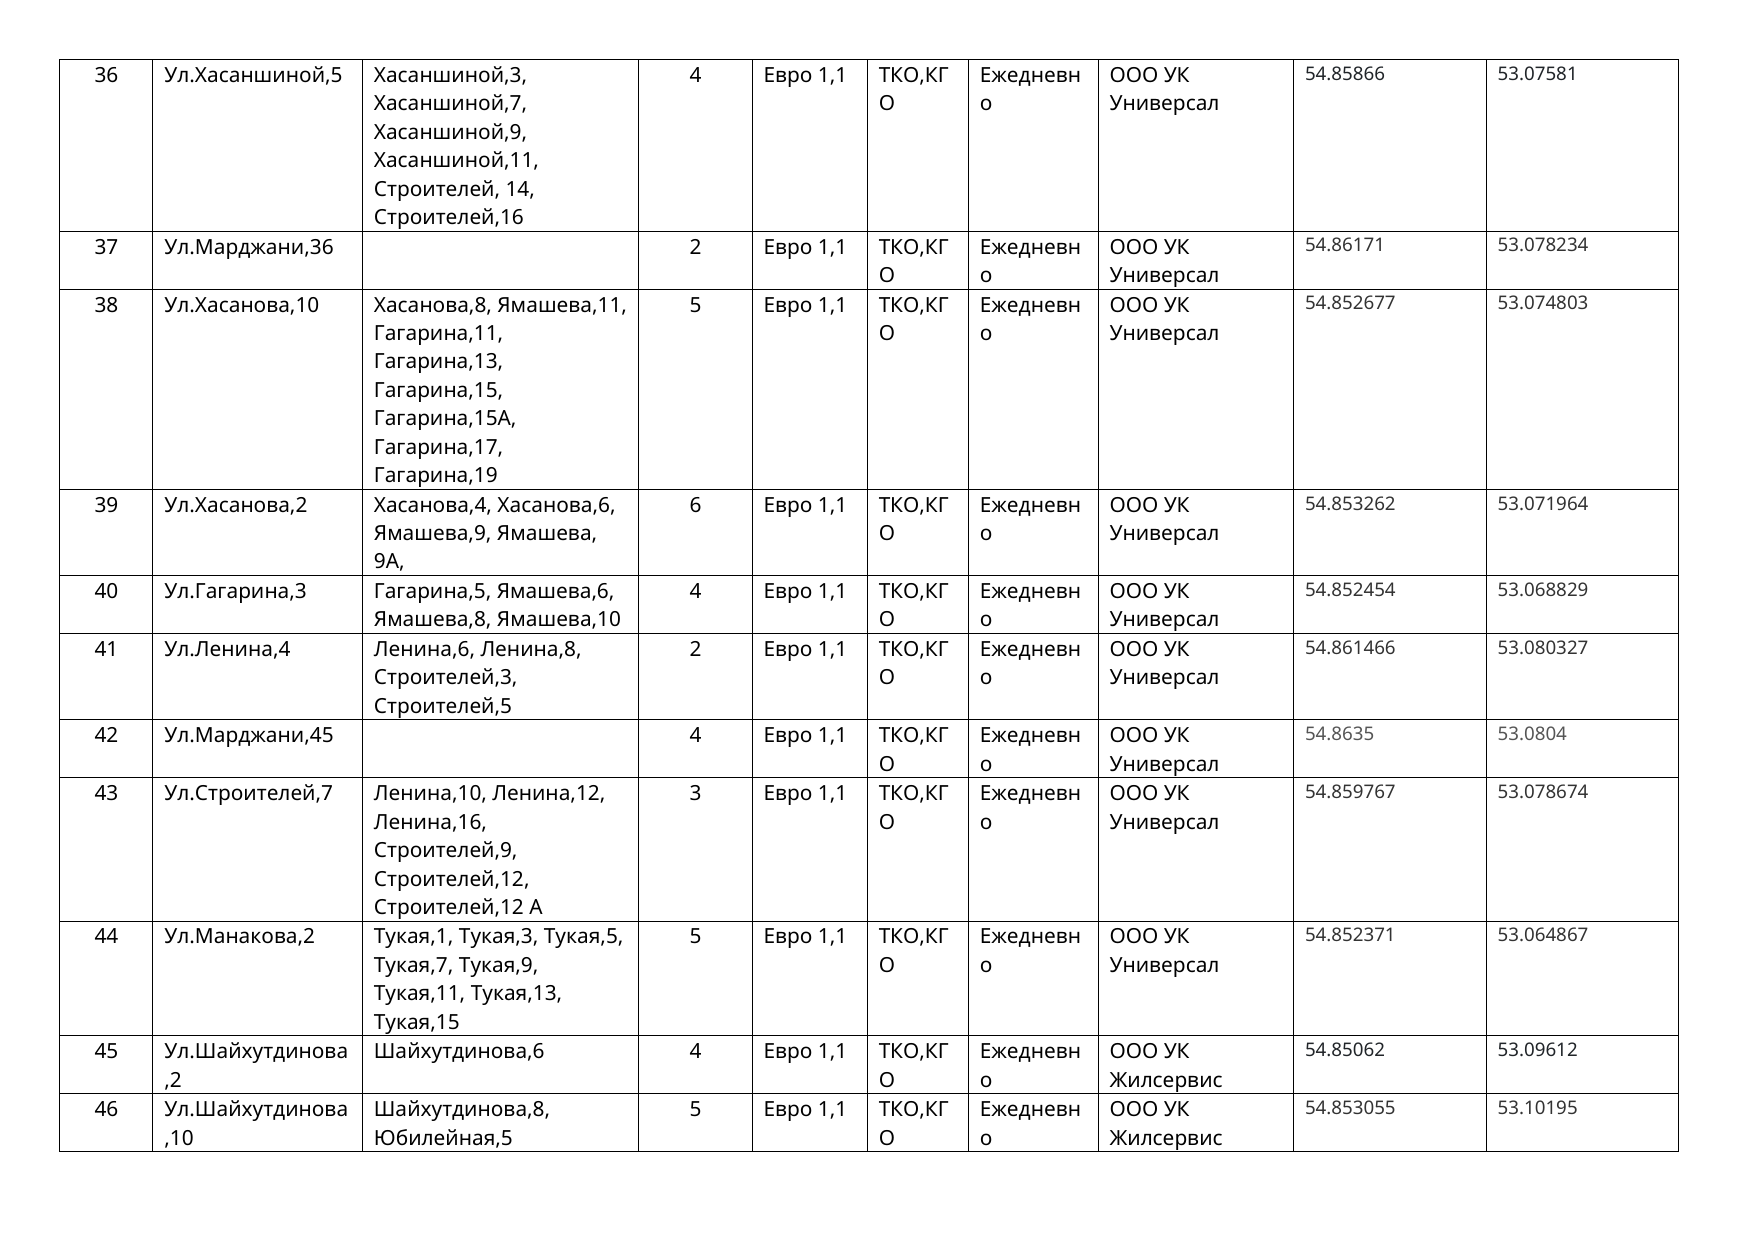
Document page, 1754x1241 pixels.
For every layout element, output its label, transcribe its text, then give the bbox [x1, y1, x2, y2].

table_cell Ежедневно [969, 922, 1098, 1035]
table_cell 53.068829 [1487, 576, 1678, 633]
table_cell Тукая,1, Тукая,3, Тукая,5, Тукая,7, Тукая,9, Тукая,11, Тукая,13, Тукая,15 [363, 922, 638, 1035]
table_cell 54.852677 [1294, 290, 1486, 489]
table_cell Ул.Хасаншиной,5 [153, 60, 362, 231]
table_cell ООО УК Универсал [1099, 490, 1293, 575]
table_cell Ленина,6, Ленина,8, Строителей,3, Строителей,5 [363, 634, 638, 719]
table_cell ТКО,КГО [868, 720, 968, 777]
table_cell ООО УК Универсал [1099, 922, 1293, 1035]
table_cell Ежедневно [969, 490, 1098, 575]
table_cell ООО УК Универсал [1099, 290, 1293, 489]
table_cell 38 [60, 290, 152, 489]
table_cell 4 [639, 1036, 752, 1093]
table_cell 4 [639, 720, 752, 777]
table_cell 39 [60, 490, 152, 575]
table_cell Ул.Шайхутдинова,2 [153, 1036, 362, 1093]
table_cell 4 [639, 60, 752, 231]
table_cell Ул.Манакова,2 [153, 922, 362, 1035]
table_cell 54.85062 [1294, 1036, 1486, 1093]
table_cell 54.861466 [1294, 634, 1486, 719]
table_cell ТКО,КГО [868, 1094, 968, 1151]
table_cell Шайхутдинова,6 [363, 1036, 638, 1093]
table_cell 53.09612 [1487, 1036, 1678, 1093]
table_cell 54.852371 [1294, 922, 1486, 1035]
table_cell Хасанова,8, Ямашева,11, Гагарина,11, Гагарина,13, Гагарина,15, Гагарина,15А, Гагарина,17, Гагарина,19 [363, 290, 638, 489]
table_cell 2 [639, 232, 752, 289]
table_cell Евро 1,1 [753, 922, 867, 1035]
table_cell ООО УК Универсал [1099, 778, 1293, 921]
table_cell Евро 1,1 [753, 290, 867, 489]
table_cell Ежедневно [969, 634, 1098, 719]
table_cell Евро 1,1 [753, 1094, 867, 1151]
table_cell 40 [60, 576, 152, 633]
table_cell 37 [60, 232, 152, 289]
table_cell [363, 232, 638, 289]
table_cell Ежедневно [969, 60, 1098, 231]
table_cell Ул.Марджани,45 [153, 720, 362, 777]
table_cell Хасанова,4, Хасанова,6, Ямашева,9, Ямашева, 9А, [363, 490, 638, 575]
table_cell 3 [639, 778, 752, 921]
table_cell 53.0804 [1487, 720, 1678, 777]
table_cell ТКО,КГО [868, 1036, 968, 1093]
table_cell 53.078674 [1487, 778, 1678, 921]
table_cell Ежедневно [969, 576, 1098, 633]
table_cell ТКО,КГО [868, 576, 968, 633]
table_cell ТКО,КГО [868, 922, 968, 1035]
table_cell ТКО,КГО [868, 290, 968, 489]
table_cell Ежедневно [969, 720, 1098, 777]
table_cell ООО УК Универсал [1099, 232, 1293, 289]
table_cell ООО УК Универсал [1099, 634, 1293, 719]
table_cell 54.8635 [1294, 720, 1486, 777]
table_cell 5 [639, 290, 752, 489]
table_cell 54.853262 [1294, 490, 1486, 575]
table_cell 54.852454 [1294, 576, 1486, 633]
table_cell Ежедневно [969, 778, 1098, 921]
table_cell ТКО,КГО [868, 60, 968, 231]
table_cell Ежедневно [969, 1036, 1098, 1093]
table_cell Ул.Шайхутдинова,10 [153, 1094, 362, 1151]
table_cell 6 [639, 490, 752, 575]
table_cell Ежедневно [969, 1094, 1098, 1151]
table_cell 53.10195 [1487, 1094, 1678, 1151]
table_cell Евро 1,1 [753, 576, 867, 633]
table_cell 36 [60, 60, 152, 231]
table_cell Ежедневно [969, 232, 1098, 289]
table_cell Ежедневно [969, 290, 1098, 489]
table_cell 45 [60, 1036, 152, 1093]
table_cell [363, 720, 638, 777]
table_cell 53.074803 [1487, 290, 1678, 489]
table_cell Ул.Марджани,36 [153, 232, 362, 289]
table_cell 43 [60, 778, 152, 921]
table_cell 53.071964 [1487, 490, 1678, 575]
table_cell Евро 1,1 [753, 1036, 867, 1093]
table_cell Ул.Хасанова,2 [153, 490, 362, 575]
table_cell Евро 1,1 [753, 778, 867, 921]
table_cell 41 [60, 634, 152, 719]
table_cell ООО УК Жилсервис [1099, 1036, 1293, 1093]
table_cell 44 [60, 922, 152, 1035]
table_cell ТКО,КГО [868, 490, 968, 575]
table_cell 2 [639, 634, 752, 719]
table_cell Евро 1,1 [753, 490, 867, 575]
table_cell 4 [639, 576, 752, 633]
table_cell ООО УК Жилсервис [1099, 1094, 1293, 1151]
table_cell Шайхутдинова,8, Юбилейная,5 [363, 1094, 638, 1151]
table_cell 5 [639, 922, 752, 1035]
table_cell ТКО,КГО [868, 634, 968, 719]
table_cell Ул.Гагарина,3 [153, 576, 362, 633]
table_cell Ул.Хасанова,10 [153, 290, 362, 489]
table_cell ТКО,КГО [868, 232, 968, 289]
table_cell Евро 1,1 [753, 60, 867, 231]
table_cell ООО УК Универсал [1099, 576, 1293, 633]
table_cell Евро 1,1 [753, 634, 867, 719]
table_cell Ул.Ленина,4 [153, 634, 362, 719]
table_cell Хасаншиной,3, Хасаншиной,7, Хасаншиной,9, Хасаншиной,11, Строителей, 14, Строителей,16 [363, 60, 638, 231]
table_cell 54.86171 [1294, 232, 1486, 289]
table_cell 54.85866 [1294, 60, 1486, 231]
table_cell Евро 1,1 [753, 232, 867, 289]
table_cell 54.859767 [1294, 778, 1486, 921]
table_cell ООО УК Универсал [1099, 60, 1293, 231]
table_cell Гагарина,5, Ямашева,6, Ямашева,8, Ямашева,10 [363, 576, 638, 633]
table_cell Евро 1,1 [753, 720, 867, 777]
table_cell 46 [60, 1094, 152, 1151]
table_cell 54.853055 [1294, 1094, 1486, 1151]
table_cell Ленина,10, Ленина,12, Ленина,16, Строителей,9, Строителей,12, Строителей,12 А [363, 778, 638, 921]
table_cell 53.064867 [1487, 922, 1678, 1035]
table_cell 42 [60, 720, 152, 777]
table_cell 5 [639, 1094, 752, 1151]
table_cell 53.07581 [1487, 60, 1678, 231]
table_cell Ул.Строителей,7 [153, 778, 362, 921]
table_cell ТКО,КГО [868, 778, 968, 921]
table_cell 53.078234 [1487, 232, 1678, 289]
table_cell 53.080327 [1487, 634, 1678, 719]
table_cell ООО УК Универсал [1099, 720, 1293, 777]
